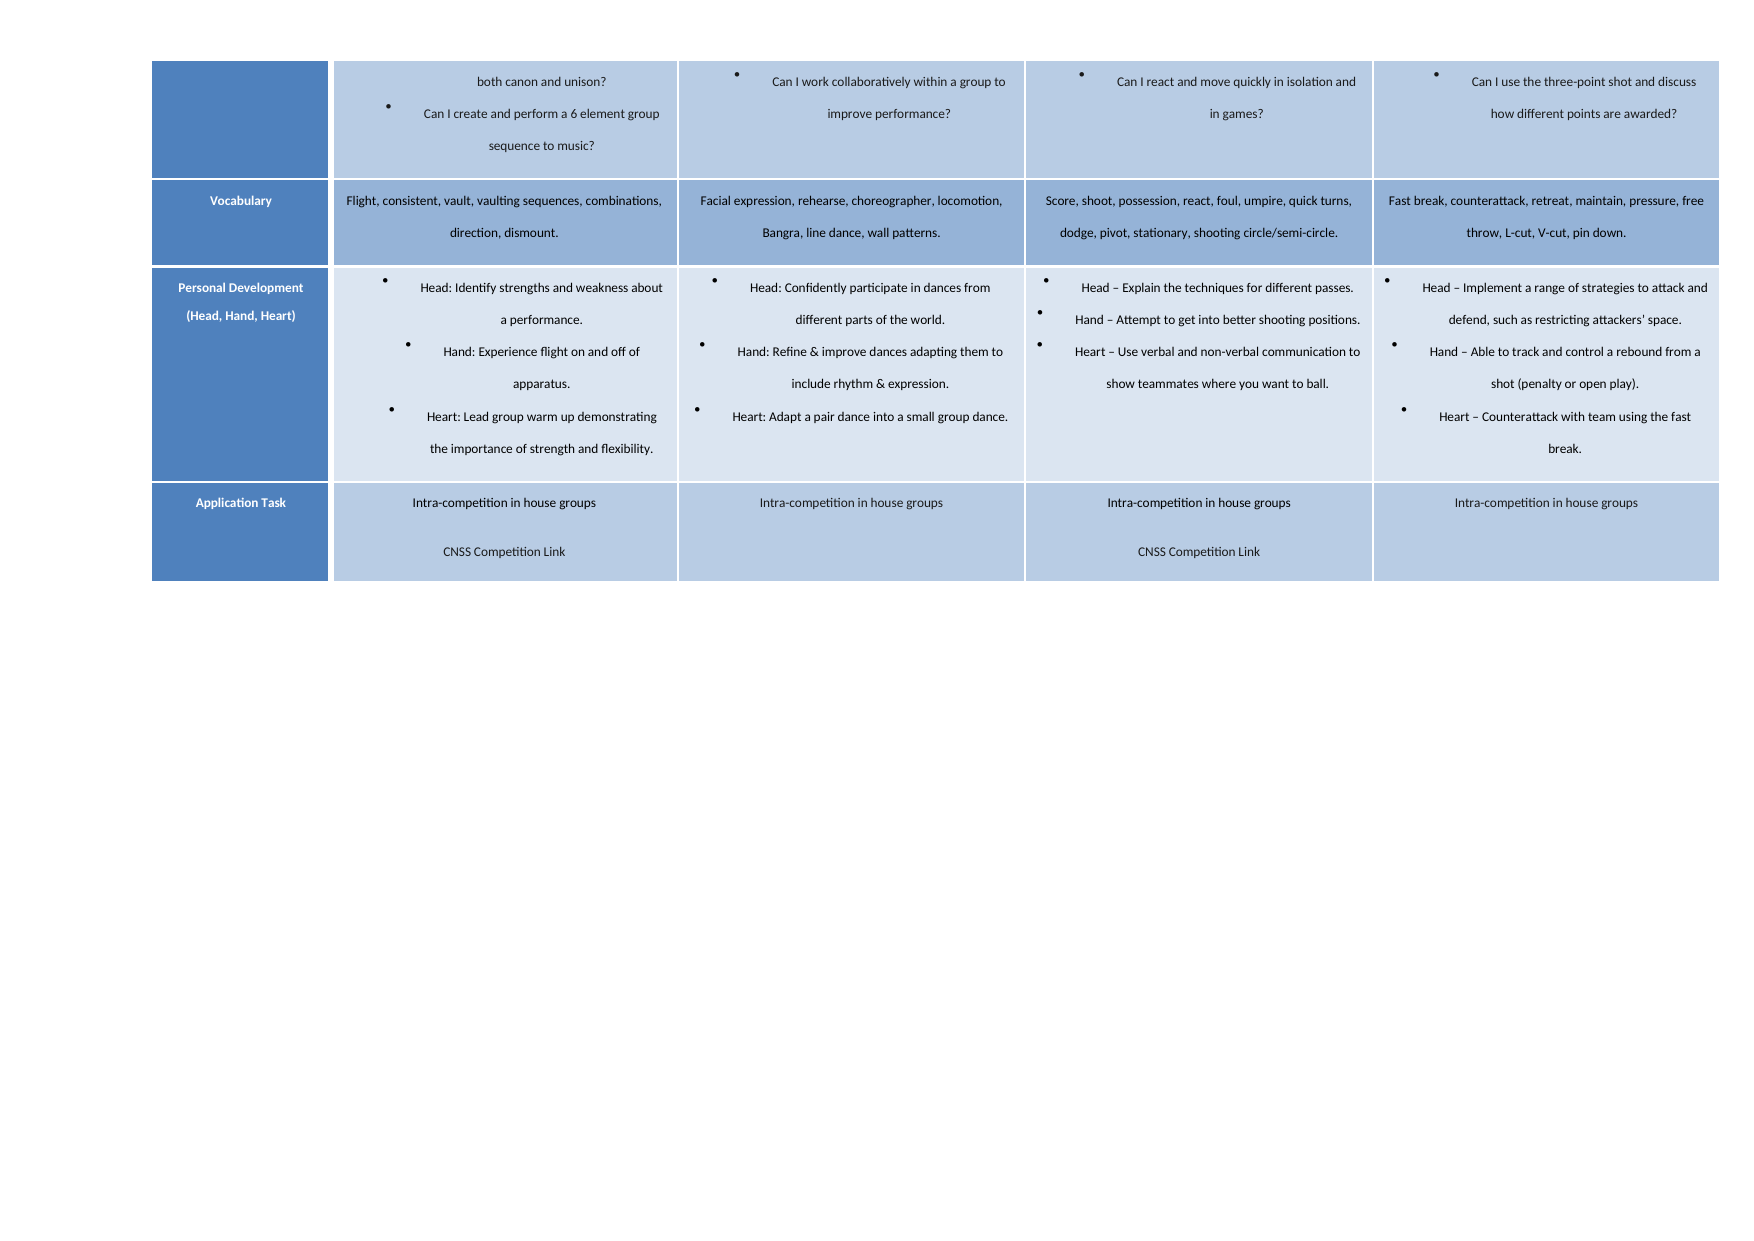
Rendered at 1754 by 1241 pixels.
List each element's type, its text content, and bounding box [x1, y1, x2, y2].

table_cell Fast break, counterattack, retreat, maintain, pressure, free throw, L-cut, V-cut, pin down. [1374, 180, 1719, 265]
table_cell Vocabulary [152, 180, 328, 265]
table_cell Head – Explain the techniques for different passes. Hand – Attempt to get into better shooting positions. Heart – Use verbal and non-verbal communication to show teammates where you want to ball. [1026, 268, 1372, 481]
table_cell Intra-competition in house groups CNSS Competition Link [334, 483, 677, 581]
table_cell Head: Confidently participate in dances from different parts of the world. Hand: Refine & improve dances adapting them to include rhythm & expression. Heart: Adapt a pair dance into a small group dance. [679, 268, 1024, 481]
table_cell Score, shoot, possession, react, foul, umpire, quick turns, dodge, pivot, stationary, shooting circle/semi-circle. [1026, 180, 1372, 265]
table_cell Facial expression, rehearse, choreographer, locomotion, Bangra, line dance, wall patterns. [679, 180, 1024, 265]
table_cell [1026, 61, 1372, 178]
table_cell Head: Identify strengths and weakness about a performance. Hand: Experience flight on and off of apparatus. Heart: Lead group warm up demonstrating the importance of strength and flexibility. [334, 268, 677, 481]
table_cell Intra-competition in house groups [679, 483, 1024, 581]
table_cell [152, 61, 328, 178]
table_cell Head – Implement a range of strategies to attack and defend, such as restricting attackers’ space. Hand – Able to track and control a rebound from a shot (penalty or open play). Heart – Counterattack with team using the fast break. [1374, 268, 1719, 481]
table_cell Application Task [152, 483, 328, 581]
table_cell Flight, consistent, vault, vaulting sequences, combinations, direction, dismount. [334, 180, 677, 265]
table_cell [334, 61, 677, 178]
table_cell Intra-competition in house groups [1374, 483, 1719, 581]
table_cell Intra-competition in house groups CNSS Competition Link [1026, 483, 1372, 581]
table_cell Personal Development (Head, Hand, Heart) [152, 268, 328, 481]
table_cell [679, 61, 1024, 178]
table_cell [1374, 61, 1719, 178]
